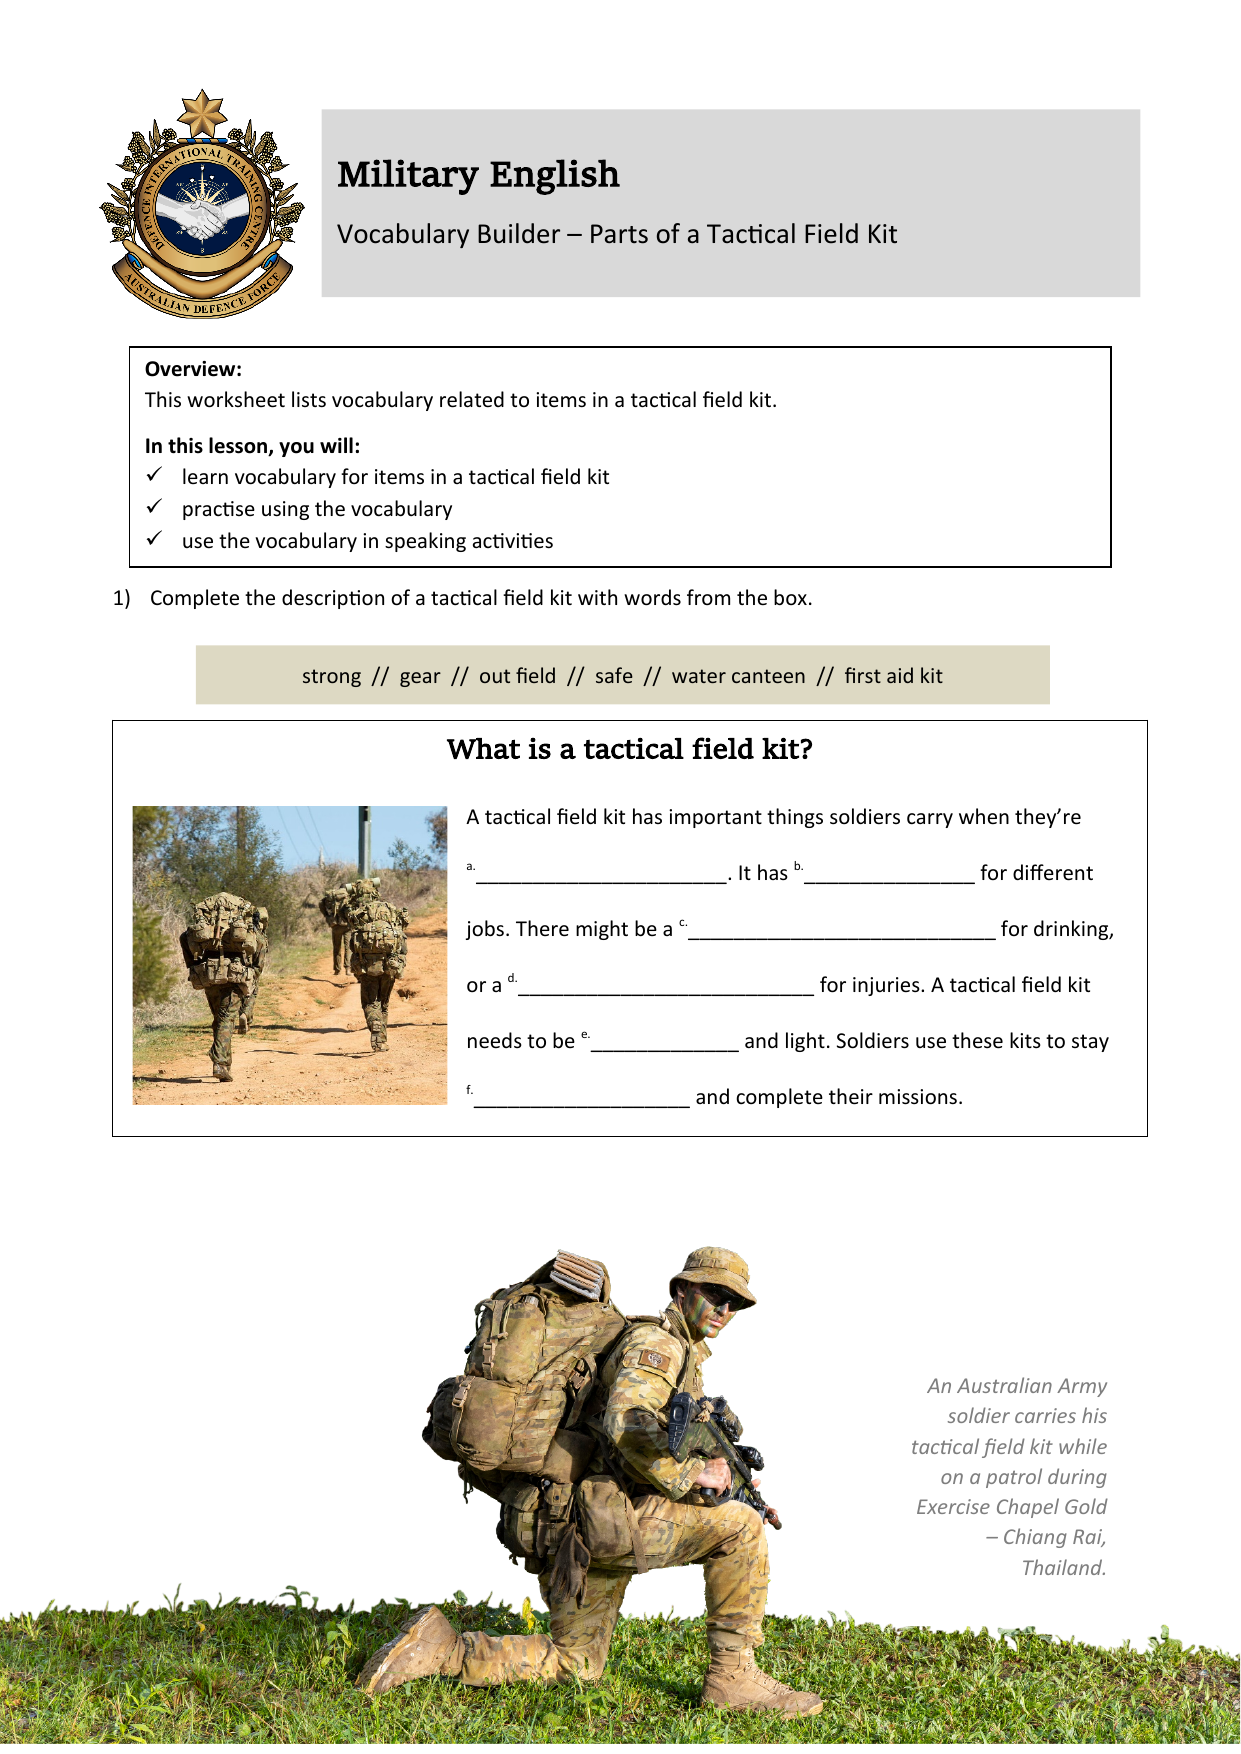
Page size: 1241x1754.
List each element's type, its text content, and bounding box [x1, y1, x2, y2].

picture [0, 1198, 1241, 1715]
list Complete the description of a tactical field kit with words from the box. [112, 583, 1128, 611]
picture [99, 88, 305, 319]
table_header What is a tactical field kit? A tactical field kit has important things soldiers carry when they’re a.______________________. It has b._______________ for different jobs. There might be a c.___________________________ for drinking, or a d.__________________________ for injuries. A tactical field kit needs to be e._____________ and light. Soldiers use these kits to stay f.___________________ and complete their missions. [113, 721, 1147, 1108]
